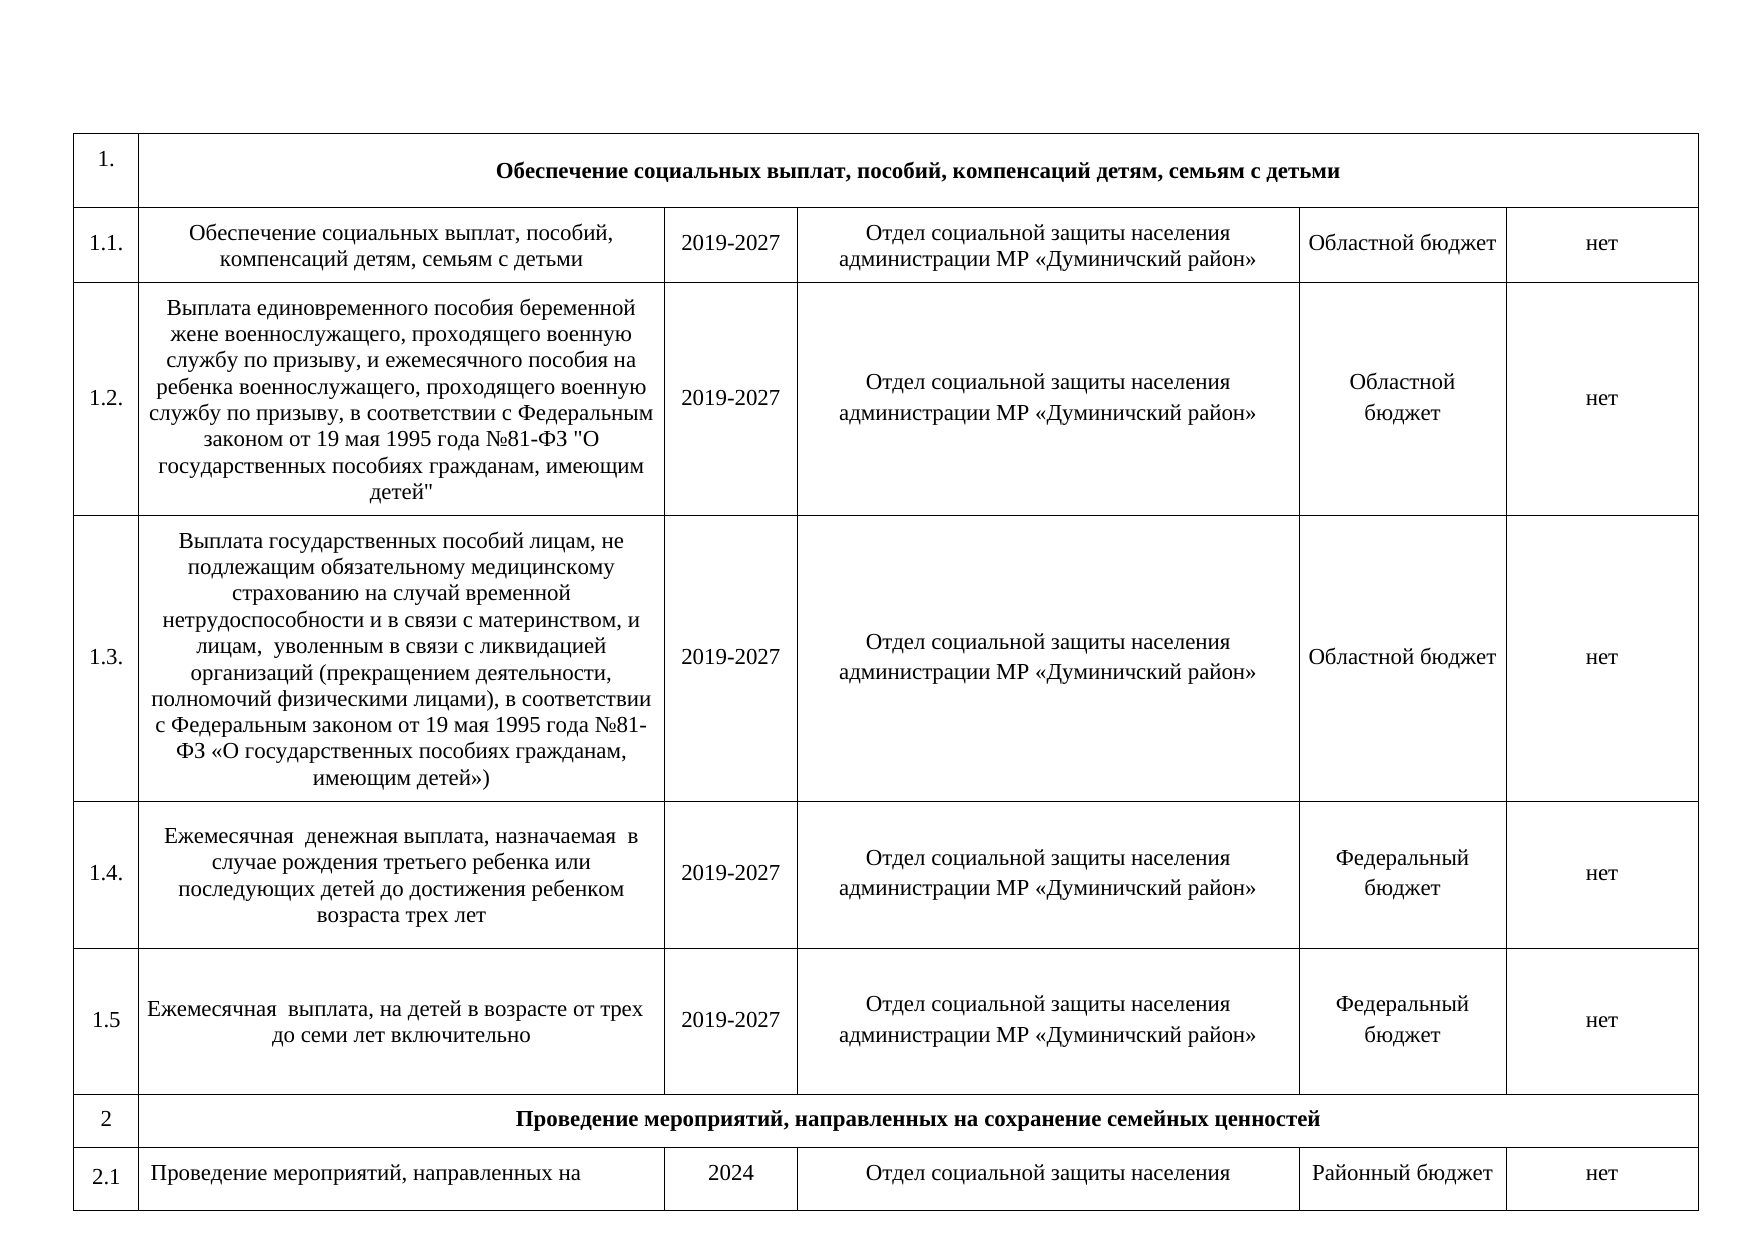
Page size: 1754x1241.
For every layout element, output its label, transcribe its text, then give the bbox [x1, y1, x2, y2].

table_cell 2 [74, 1095, 138, 1147]
table_cell 2019-2027 [665, 208, 797, 282]
table_cell Выплата государственных пособий лицам, не подлежащим обязательному медицинскому страхованию на случай временной нетрудоспособности и в связи с материнством, и лицам, уволенным в связи с ликвидацией организаций (прекращением деятельности, полномочий физическими лицами), в соответствии с Федеральным законом от 19 мая 1995 года №81-ФЗ «О государственных пособиях гражданам, имеющим детей») [139, 516, 664, 801]
table_cell Отдел социальной защиты населения администрации МР «Думиничский район» [798, 802, 1299, 947]
table_cell 2019-2027 [665, 516, 797, 801]
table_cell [798, 1148, 1299, 1209]
table_cell нет [1507, 949, 1698, 1094]
table_cell нет [1507, 802, 1698, 947]
table_cell 2019-2027 [665, 283, 797, 515]
table_cell Отдел социальной защиты населения администрации МР «Думиничский район» [798, 949, 1299, 1094]
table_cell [139, 1148, 664, 1209]
table_cell Отдел социальной защиты населения администрации МР «Думиничский район» [798, 516, 1299, 801]
table_cell 1.1. [74, 208, 138, 282]
table_cell 1.5 [74, 949, 138, 1094]
table_cell нет [1507, 208, 1698, 282]
table_cell 1.3. [74, 516, 138, 801]
table_cell 2024 [665, 1148, 797, 1209]
table_cell Обеспечение социальных выплат, пособий, компенсаций детям, семьям с детьми [139, 134, 1698, 207]
table_cell Районный бюджет [1300, 1148, 1506, 1209]
table_cell Отдел социальной защиты населения администрации МР «Думиничский район» [798, 283, 1299, 515]
table_cell нет [1507, 1148, 1698, 1209]
table_cell 2019-2027 [665, 949, 797, 1094]
table_cell нет [1507, 283, 1698, 515]
table_cell Ежемесячная выплата, на детей в возрасте от трех до семи лет включительно [139, 949, 664, 1094]
table_cell Федеральный бюджет [1300, 802, 1506, 947]
table_cell Областной бюджет [1300, 283, 1506, 515]
table_cell 1.4. [74, 802, 138, 947]
table_cell 1. [74, 134, 138, 207]
table_cell 2019-2027 [665, 802, 797, 947]
table_cell 2.1 [74, 1148, 138, 1209]
table_cell Федеральный бюджет [1300, 949, 1506, 1094]
table_cell нет [1507, 516, 1698, 801]
table_cell Областной бюджет [1300, 516, 1506, 801]
table_cell 1.2. [74, 283, 138, 515]
table_cell Ежемесячная денежная выплата, назначаемая в случае рождения третьего ребенка или последующих детей до достижения ребенком возраста трех лет [139, 802, 664, 947]
table_cell Проведение мероприятий, направленных на сохранение семейных ценностей [139, 1095, 1698, 1147]
table_cell Выплата единовременного пособия беременной жене военнослужащего, проходящего военную службу по призыву, и ежемесячного пособия на ребенка военнослужащего, проходящего военную службу по призыву, в соответствии с Федеральным законом от 19 мая 1995 года №81-ФЗ "О государственных пособиях гражданам, имеющим детей" [139, 283, 664, 515]
table_cell Обеспечение социальных выплат, пособий, компенсаций детям, семьям с детьми [139, 208, 664, 282]
table_cell Отдел социальной защиты населения администрации МР «Думиничский район» [798, 208, 1299, 282]
table_cell Областной бюджет [1300, 208, 1506, 282]
